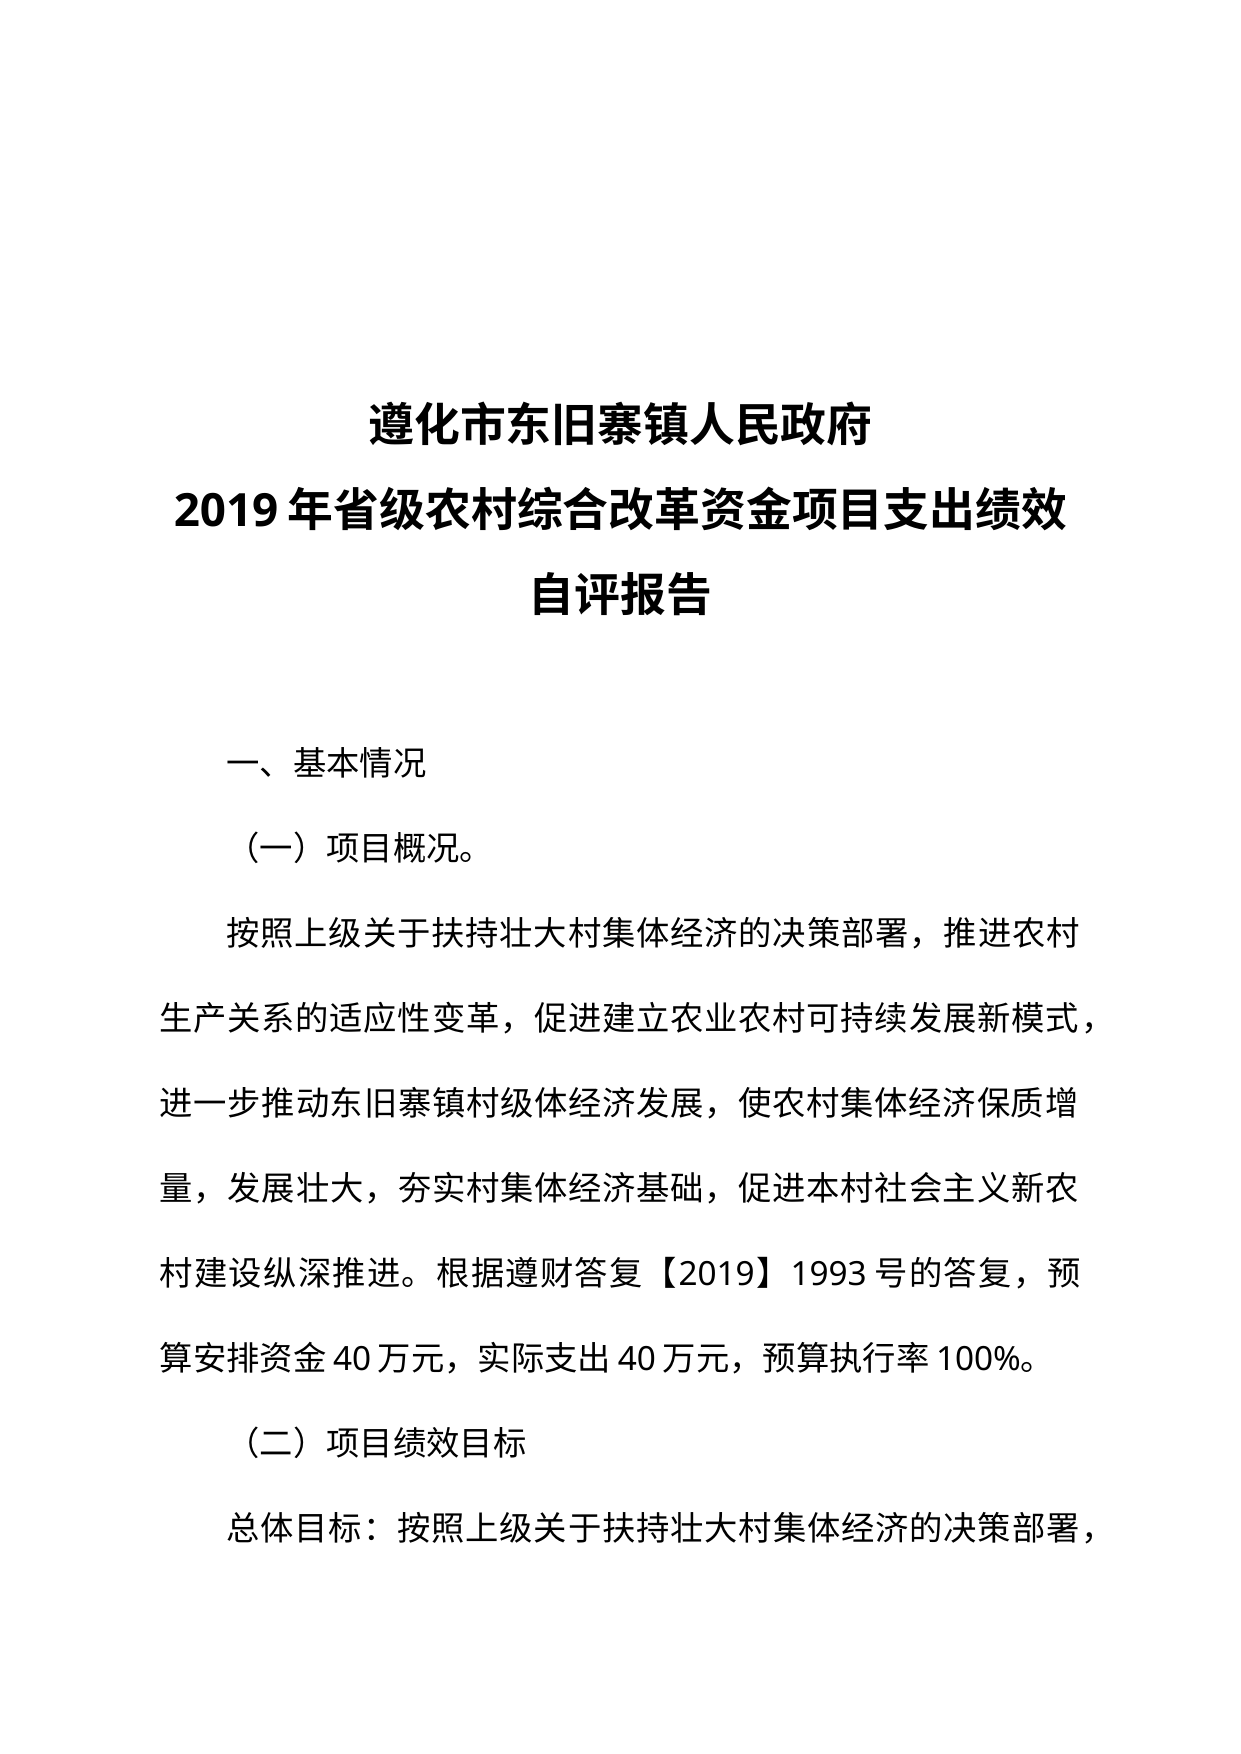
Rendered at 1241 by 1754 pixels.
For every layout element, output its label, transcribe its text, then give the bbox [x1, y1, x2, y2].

text 按照上级关于扶持壮大村集体经济的决策部署，推进农村生产关系的适应性变革，促进建立农业农村可持续发展新模式，进一步推动东旧寨镇村级体经济发展，使农村集体经济保质增量，发展壮大，夯实村集体经济基础，促进本村社会主义新农村建设纵深推进。根据遵财答复【2019】1993号的答复，预算安排资金40万元，实际支出40万元，预算执行率100%。 [159, 889, 1081, 1399]
text （一）项目概况。 [159, 804, 1081, 889]
text 2019年省级农村综合改革资金项目支出绩效自评报告 [159, 464, 1081, 634]
text 遵化市东旧寨镇人民政府 [159, 379, 1081, 464]
text 一、基本情况 [159, 719, 1081, 804]
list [159, 1484, 1081, 1569]
list （二）项目绩效目标 [159, 1399, 1081, 1484]
